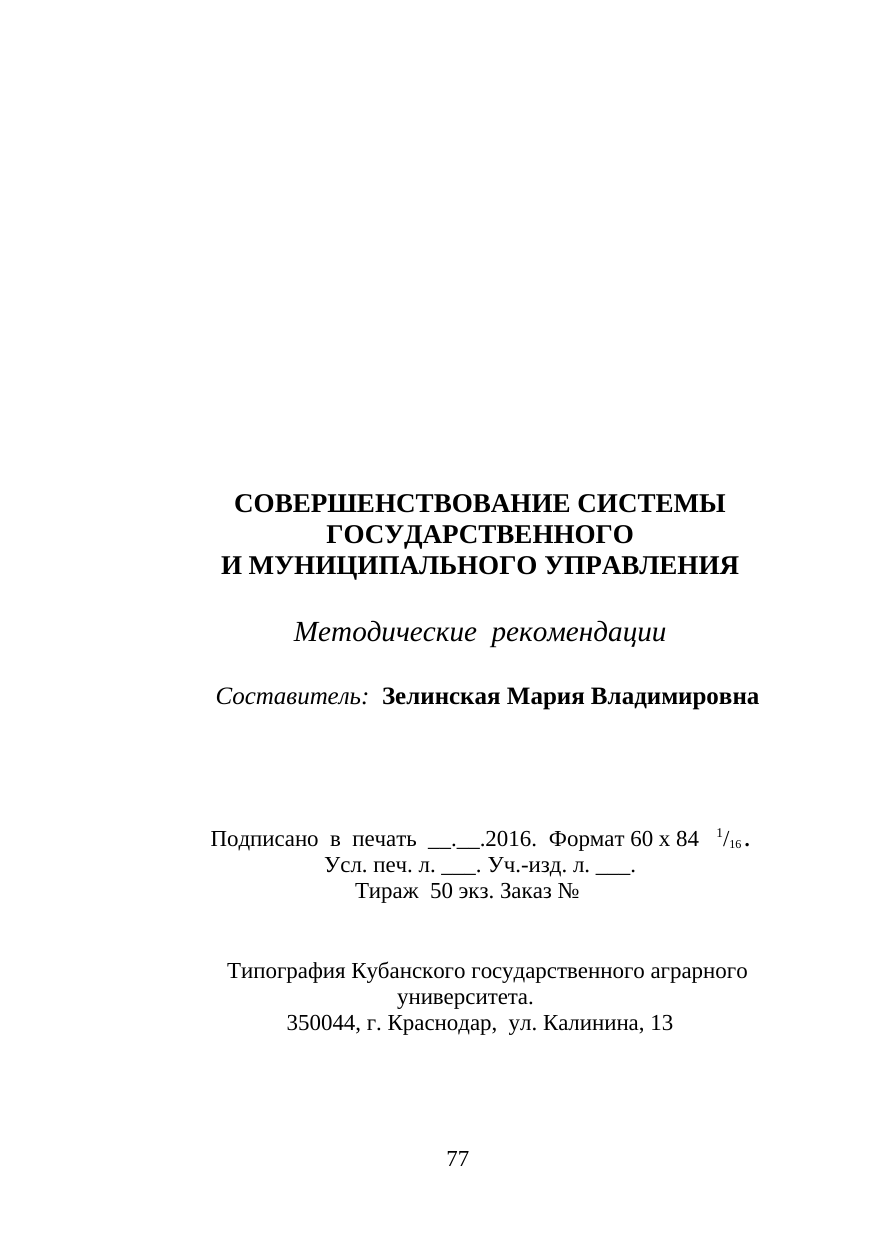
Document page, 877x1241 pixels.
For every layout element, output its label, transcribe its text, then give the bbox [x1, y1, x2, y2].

text Подписано в печать __.__.2016. Формат 60 х 84 1/16 . [148, 825, 768, 851]
text ГОСУДАРСТВЕННОГО [148, 518, 768, 549]
text Усл. печ. л. ___. Уч.-изд. л. ___. [148, 851, 768, 878]
text 350044, г. Краснодар, ул. Калинина, 13 [148, 1009, 768, 1036]
text И МУНИЦИПАЛЬНОГО УПРАВЛЕНИЯ [148, 549, 768, 581]
text СОВЕРШЕНСТВОВАНИЕ СИСТЕМЫ [148, 487, 768, 518]
text Типография Кубанского государственного аграрного университета. [148, 957, 783, 1009]
text Тираж 50 экз. Заказ № [148, 878, 768, 904]
text Методические рекомендации [148, 614, 768, 648]
text Составитель: Зелинская Мария Владимировна [162, 681, 768, 710]
